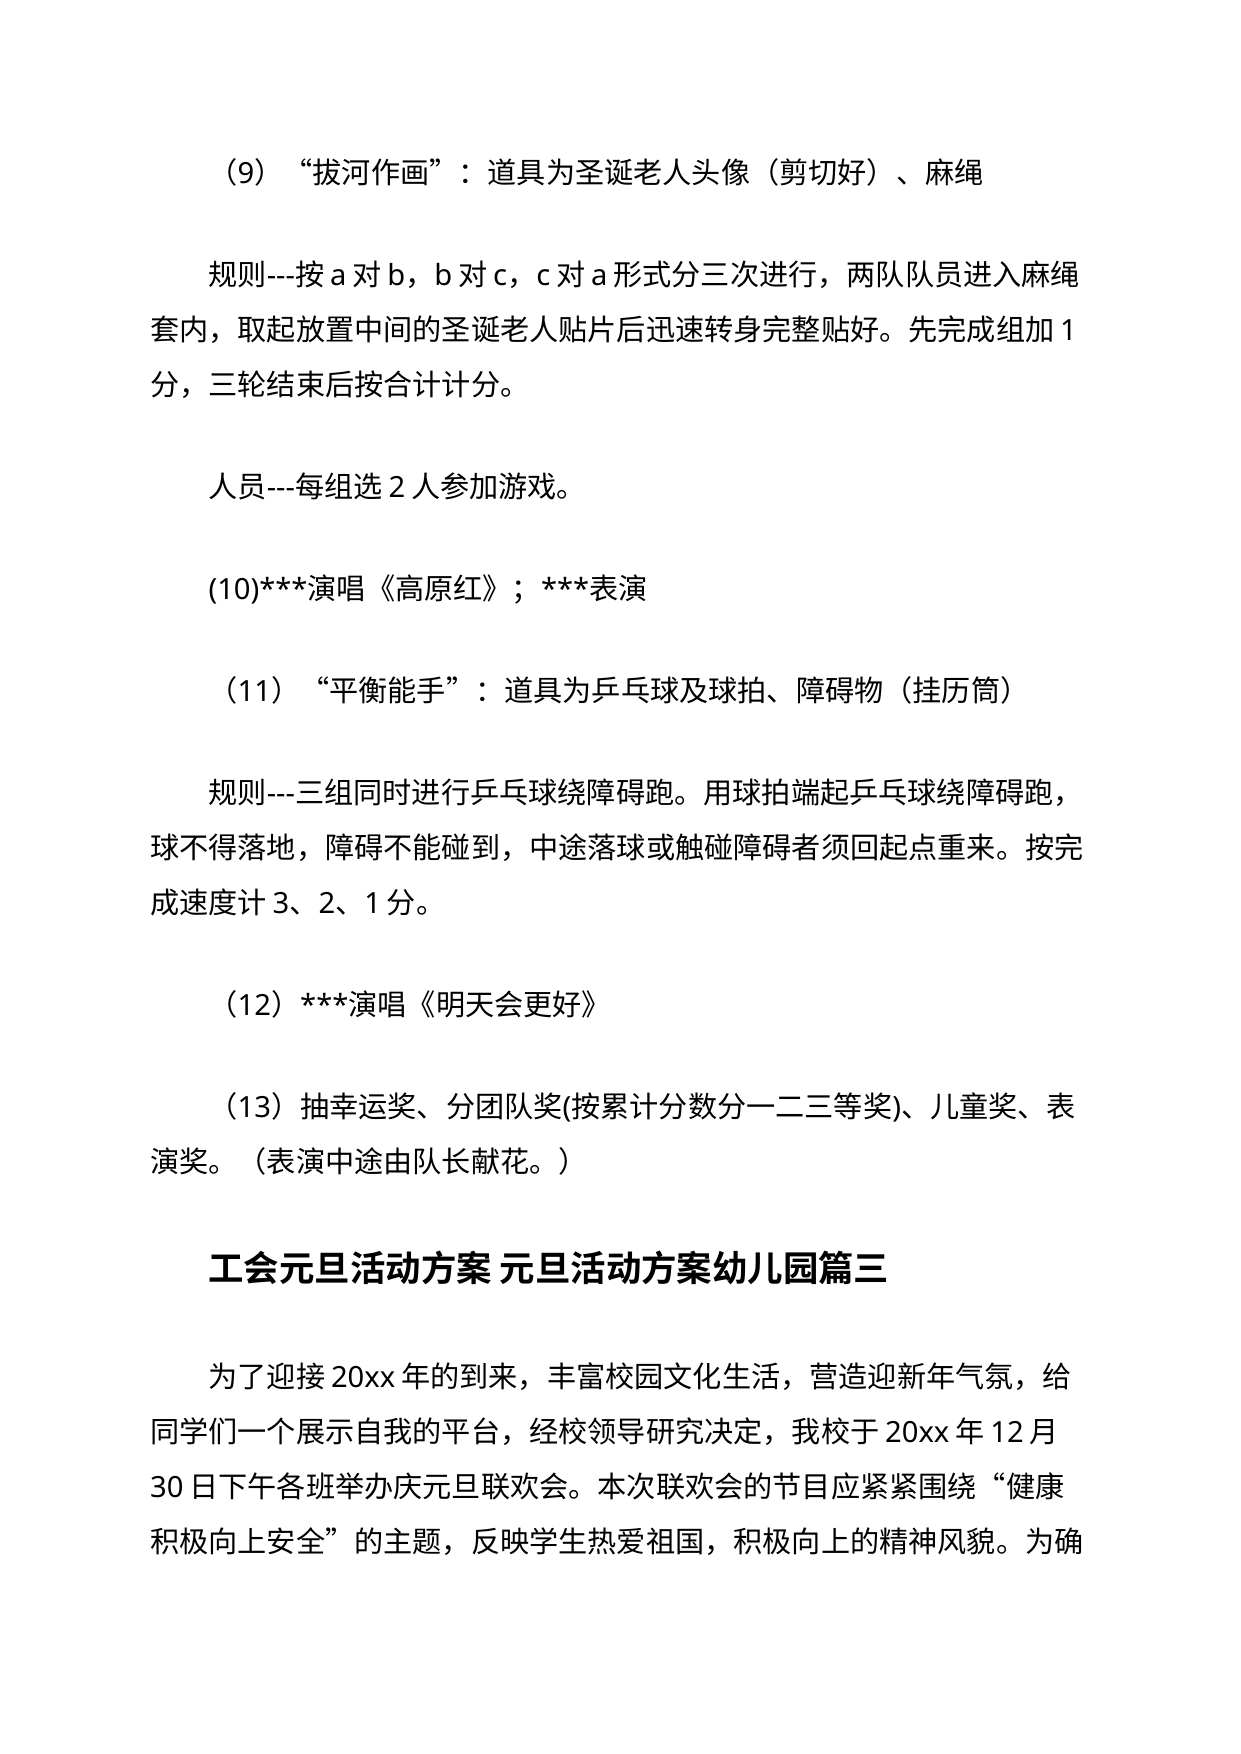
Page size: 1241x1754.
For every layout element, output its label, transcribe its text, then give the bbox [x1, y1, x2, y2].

text 规则---三组同时进行乒乓球绕障碍跑。用球拍端起乒乓球绕障碍跑，球不得落地，障碍不能碰到，中途落球或触碰障碍者须回起点重来。按完成速度计3、2、1分。 [150, 770, 1090, 922]
text （13）抽幸运奖、分团队奖(按累计分数分一二三等奖)、儿童奖、表演奖。（表演中途由队长献花。） [150, 1083, 1090, 1181]
text 工会元旦活动方案 元旦活动方案幼儿园篇三 [150, 1240, 1090, 1292]
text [150, 1354, 1090, 1561]
text （12）***演唱《明天会更好》 [150, 982, 1090, 1024]
text 人员---每组选2人参加游戏。 [150, 464, 1090, 506]
text （11）“平衡能手”：道具为乒乓球及球拍、障碍物（挂历筒） [150, 668, 1090, 710]
text 规则---按a对b，b对c，c对a形式分三次进行，两队队员进入麻绳套内，取起放置中间的圣诞老人贴片后迅速转身完整贴好。先完成组加1分，三轮结束后按合计计分。 [150, 252, 1090, 404]
text (10)***演唱《高原红》；***表演 [150, 566, 1090, 608]
text （9）“拔河作画”：道具为圣诞老人头像（剪切好）、麻绳 [150, 150, 1090, 192]
